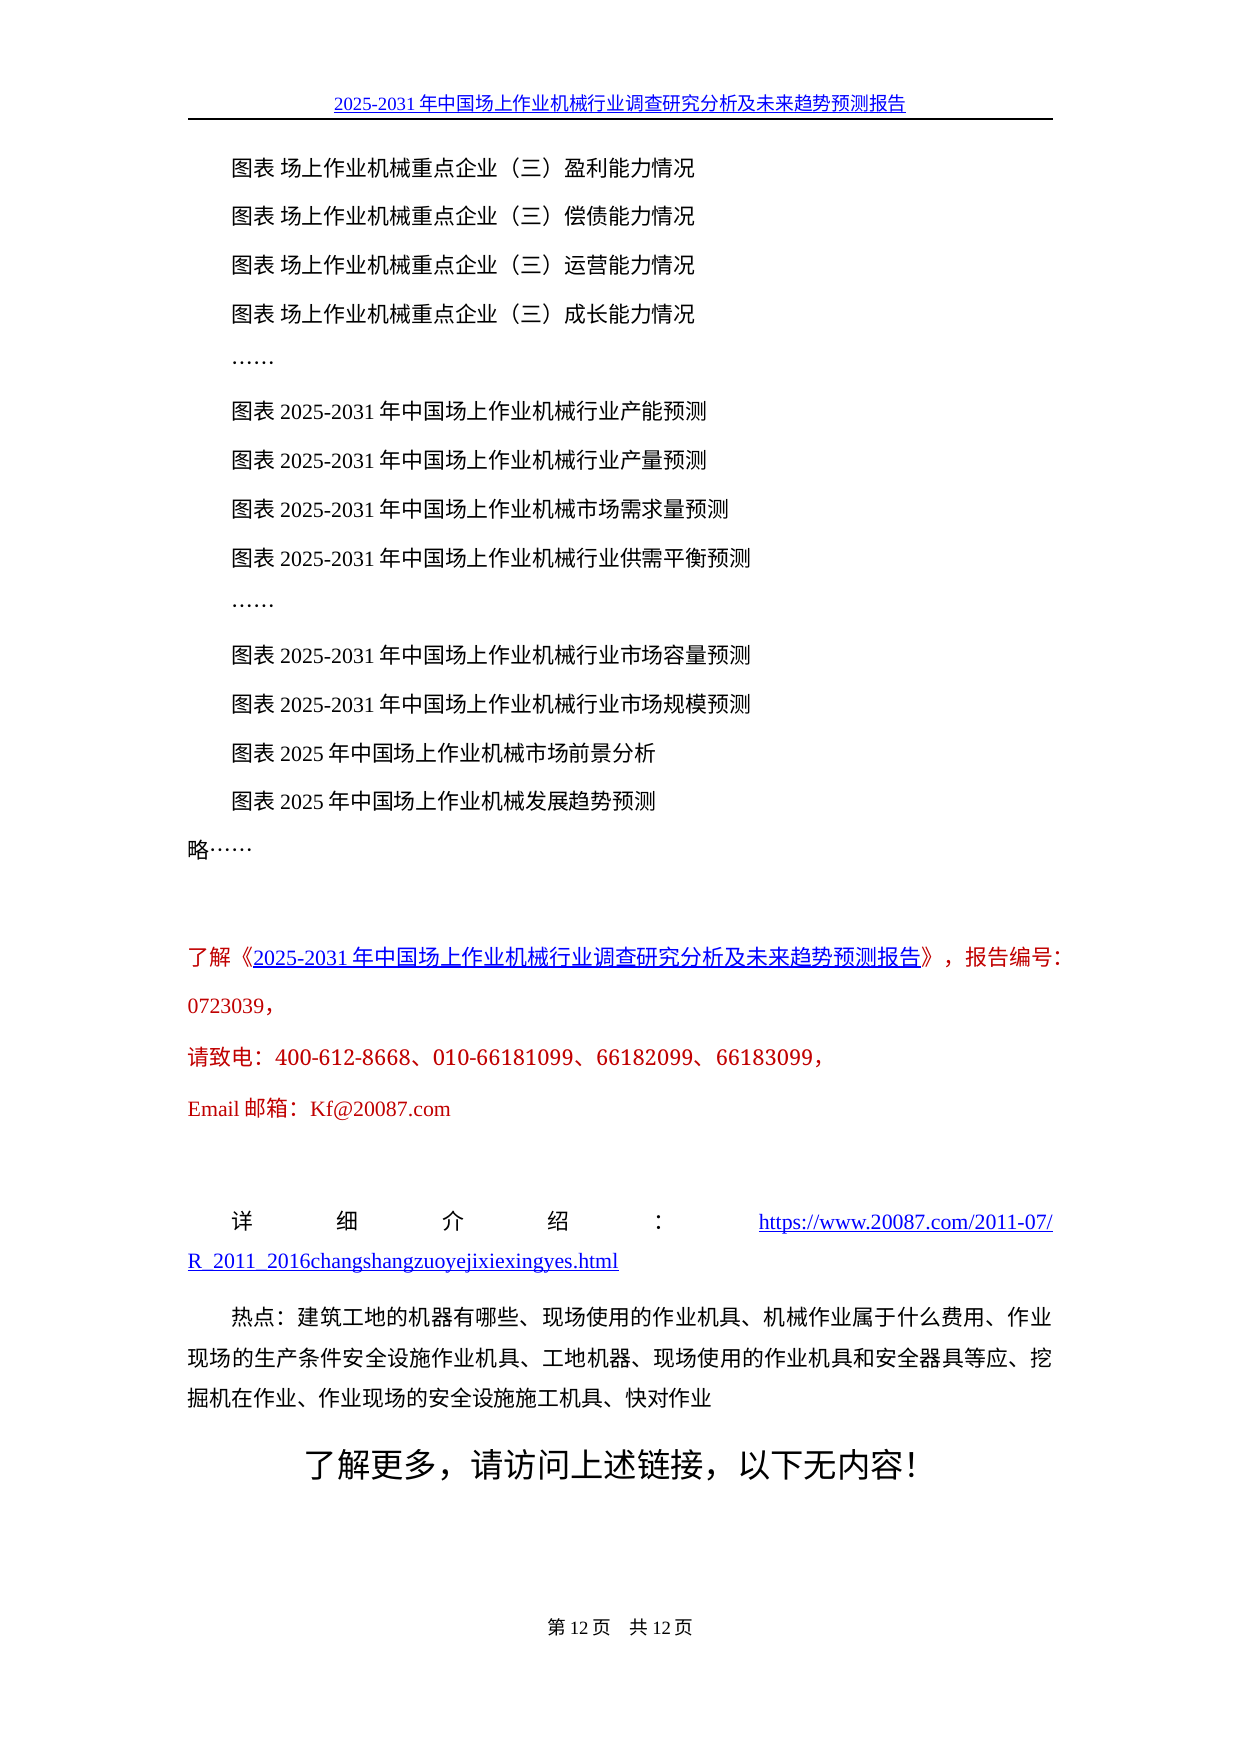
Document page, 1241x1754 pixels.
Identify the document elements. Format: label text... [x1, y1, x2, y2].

text Email邮箱：Kf@20087.com [187, 1091, 1053, 1123]
text 热点：建筑工地的机器有哪些、现场使用的作业机具、机械作业属于什么费用、作业现场的生产条件安全设施作业机具、工地机器、现场使用的作业机具和安全器具等应、挖掘机在作业、作业现场的安全设施施工机具、快对作业 [187, 1299, 1053, 1413]
text 详细介绍：https://www.20087.com/2011-07/R_2011_2016changshangzuoyejixiexingyes.html [187, 1204, 1053, 1277]
title 了解更多，请访问上述链接，以下无内容！ [187, 1431, 1053, 1496]
text 请致电：400-612-8668、010-66181099、66182099、66183099， [187, 1039, 1053, 1072]
text 了解《2025-2031年中国场上作业机械行业调查研究分析及未来趋势预测报告》，报告编号：0723039， [187, 939, 1053, 1020]
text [187, 150, 1053, 865]
